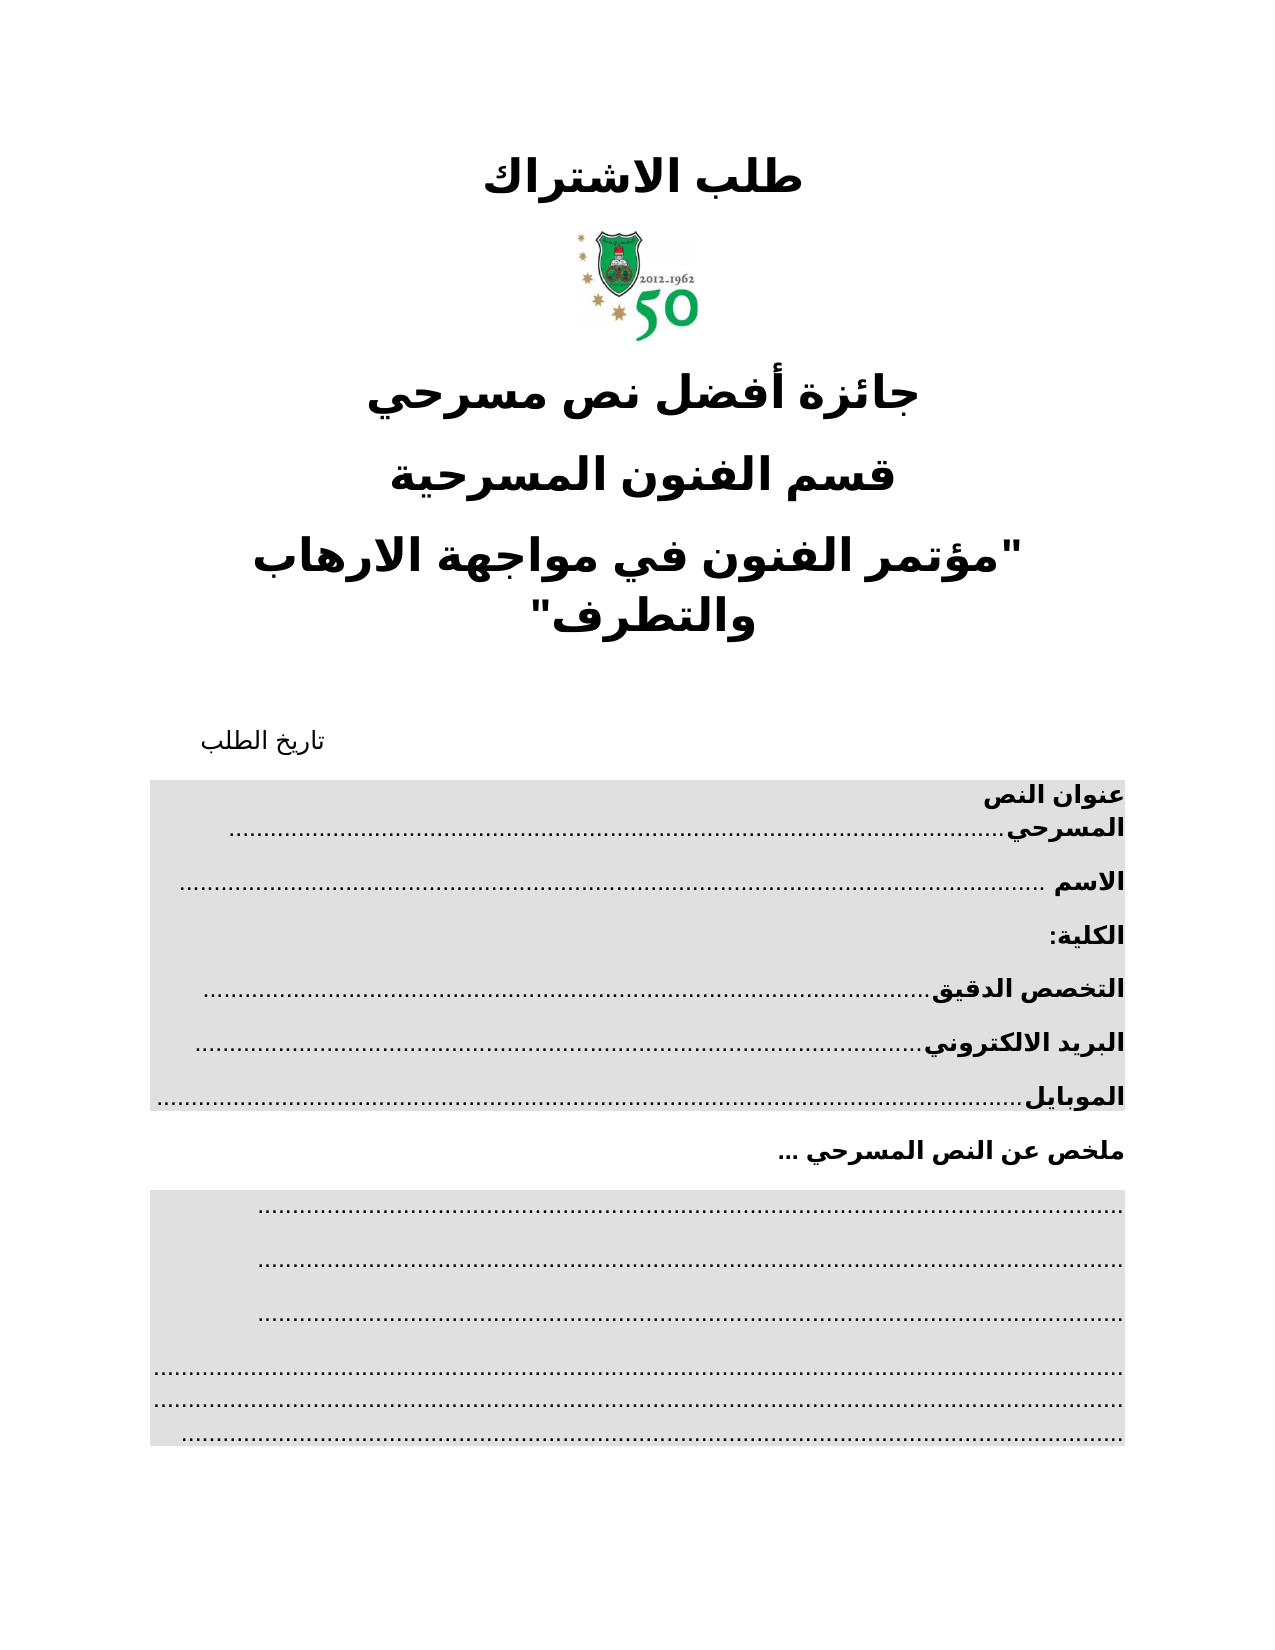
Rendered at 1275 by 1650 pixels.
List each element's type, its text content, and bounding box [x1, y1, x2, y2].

text ................................................................................................................................................................................................................................................................................................................................................................................................................................ [150, 1351, 1125, 1446]
text تاريخ الطلب [150, 726, 1125, 755]
text الاسم ............................................................................................................................. [150, 867, 1125, 896]
text قسم الفنون المسرحية [150, 447, 1125, 500]
text الموبايل............................................................................................................................. [150, 1082, 1125, 1111]
text ............................................................................................................................. [150, 1244, 1125, 1272]
text البريد الالكتروني......................................................................................................... [150, 1028, 1125, 1057]
text طلب الاشتراك [150, 150, 1125, 203]
text عنوان النص المسرحي................................................................................................................ [150, 780, 1125, 842]
picture [577, 231, 698, 341]
text التخصص الدقيق......................................................................................................... [150, 974, 1125, 1003]
text الكلية: [150, 921, 1125, 949]
text جائزة أفضل نص مسرحي [150, 366, 1125, 418]
text ملخص عن النص المسرحي ... [150, 1136, 1125, 1165]
text "مؤتمر الفنون في مواجهة الارهاب والتطرف" [150, 528, 1125, 642]
text ............................................................................................................................. [150, 1298, 1125, 1326]
text ............................................................................................................................. [150, 1190, 1125, 1219]
